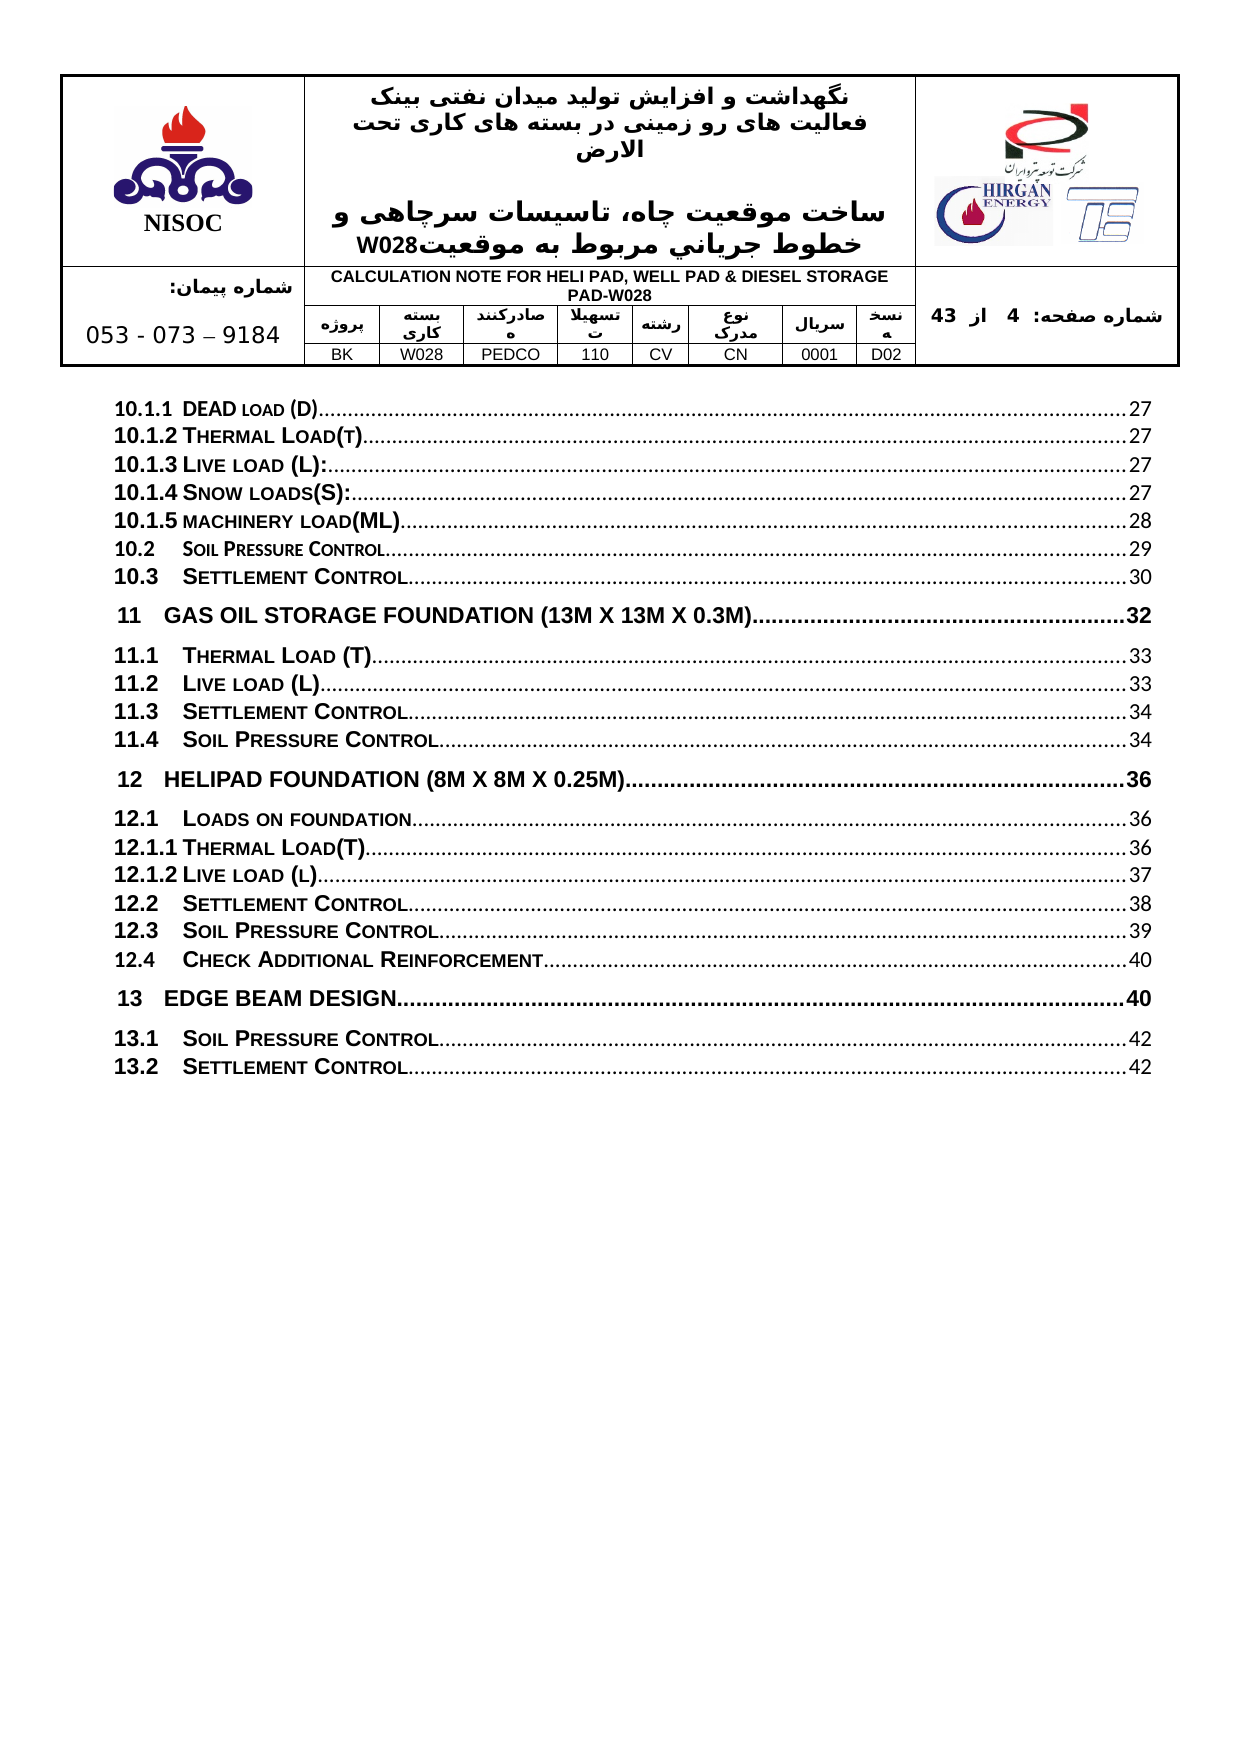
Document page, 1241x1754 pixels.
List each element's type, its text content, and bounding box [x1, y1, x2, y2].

text 10.1.4 Snow loads(S): 27 [114, 478, 1152, 506]
text 10.2 Soil Pressure Control 29 [114, 534, 1152, 562]
text 10.1.5 machinery load(ML) 28 [114, 506, 1152, 534]
text 13 edge beam Design 40 [89, 985, 1152, 1012]
text 11.1 Thermal Load (T) 33 [114, 641, 1152, 669]
text 13.1 Soil Pressure Control 42 [114, 1024, 1152, 1052]
text 10.1.1 DEAD load (D) 27 [114, 394, 1152, 422]
text 10.1.3 Live load (L): 27 [114, 450, 1152, 478]
text 11 GAS OIL STORAGE FOUNDATION (13m x 13m x 0.3m) 32 [89, 602, 1152, 629]
picture [934, 103, 1089, 246]
text 12 HELIPAD FOUNDATION (8m x 8m x 0.25m) 36 [89, 766, 1152, 792]
text 12.1.2 Live load (l) 37 [114, 861, 1152, 889]
text 12.3 Soil Pressure Control 39 [114, 917, 1152, 945]
text 11.3 Settlement Control 34 [114, 697, 1152, 725]
text 11.2 Live load (L) 33 [114, 669, 1152, 697]
text 12.1.1 Thermal Load(T) 36 [114, 833, 1152, 861]
text 12.2 Settlement Control 38 [114, 889, 1152, 917]
text 11.4 Soil Pressure Control 34 [114, 725, 1152, 753]
text 13.2 Settlement Control 42 [114, 1052, 1152, 1080]
text 12.1 Loads on foundation 36 [114, 804, 1152, 833]
picture [113, 106, 253, 208]
text 10.3 Settlement Control 30 [114, 562, 1152, 590]
text 10.1.2 Thermal Load(t) 27 [114, 422, 1152, 450]
text 12.4 Check Additional Reinforcement 40 [114, 945, 1152, 973]
